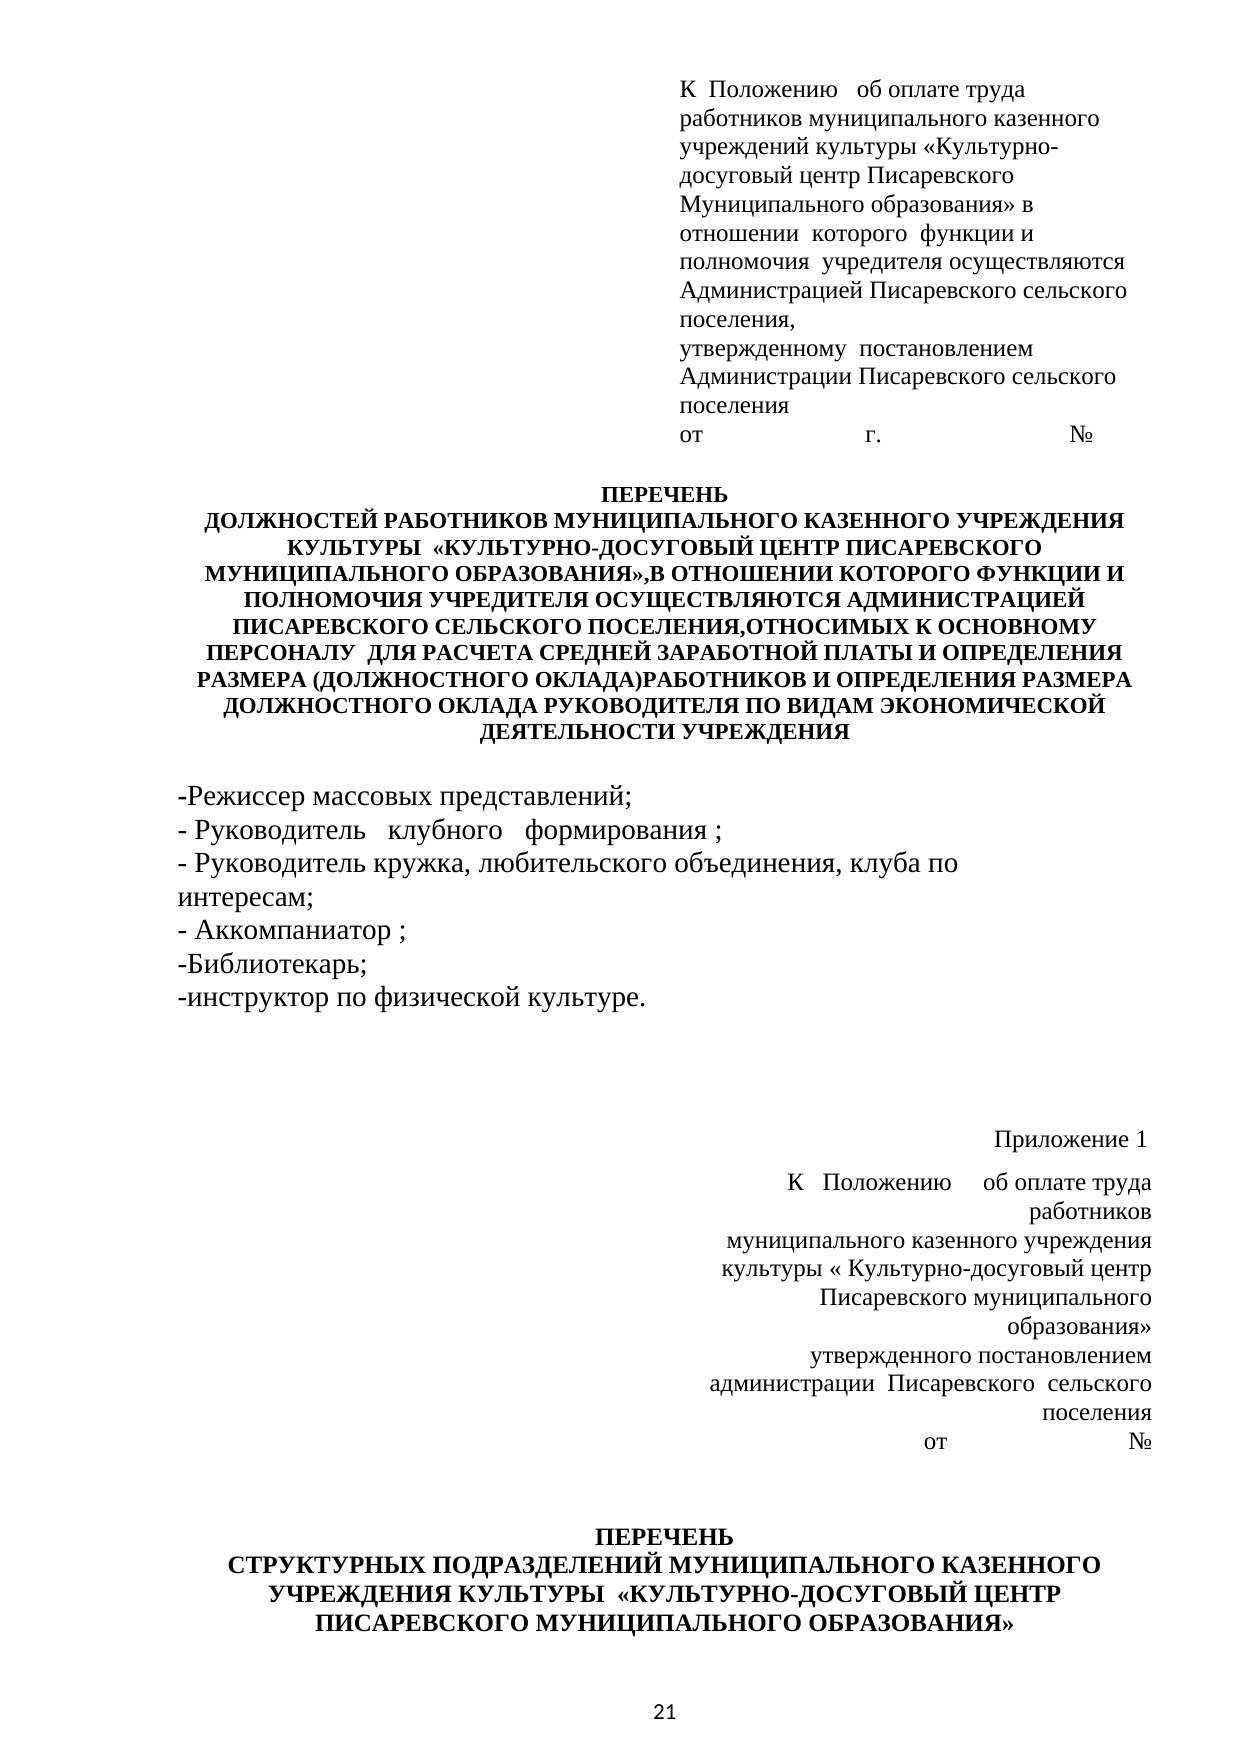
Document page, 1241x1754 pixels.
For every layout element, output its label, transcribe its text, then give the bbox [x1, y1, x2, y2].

text муниципального казенного учреждения [679, 1225, 1152, 1253]
text ПЕРЕЧЕНЬ [177, 481, 1152, 507]
text Приложение 1 [177, 1124, 1148, 1153]
text утвержденному постановлением Администрации Писаревского сельского поселения [679, 333, 1152, 419]
text ДОЛЖНОСТЕЙ РАБОТНИКОВ МУНИЦИПАЛЬНОГО КАЗЕННОГО УЧРЕЖДЕНИЯ КУЛЬТУРЫ «КУЛЬТУРНО-ДОСУГОВЫЙ ЦЕНТР ПИСАРЕВСКОГО МУНИЦИПАЛЬНОГО ОБРАЗОВАНИЯ»,В ОТНОШЕНИИ КОТОРОГО ФУНКЦИИ И ПОЛНОМОЧИЯ УЧРЕДИТЕЛЯ ОСУЩЕСТВЛЯЮТСЯ АДМИНИСТРАЦИЕЙ ПИСАРЕВСКОГО СЕЛЬСКОГО ПОСЕЛЕНИЯ,ОТНОСИМЫХ К ОСНОВНОМУ ПЕРСОНАЛУ ДЛЯ РАСЧЕТА СРЕДНЕЙ ЗАРАБОТНОЙ ПЛАТЫ И ОПРЕДЕЛЕНИЯ РАЗМЕРА (ДОЛЖНОСТНОГО ОКЛАДА)РАБОТНИКОВ И ОПРЕДЕЛЕНИЯ РАЗМЕРА ДОЛЖНОСТНОГО ОКЛАДА РУКОВОДИТЕЛЯ ПО ВИДАМ ЭКОНОМИЧЕСКОЙ ДЕЯТЕЛЬНОСТИ УЧРЕЖДЕНИЯ [177, 507, 1152, 745]
text утвержденного постановлением администрации Писаревского сельского поселения [679, 1340, 1152, 1426]
table_header -Режиссер массовых представлений; - Руководитель клубного формирования ; - Руководитель кружка, любительского объединения, клуба по интересам; - Аккомпаниатор ; -Библиотекарь; -инструктор по физической культуре. [166, 745, 1107, 1075]
text ПЕРЕЧЕНЬ [177, 1522, 1152, 1551]
text культуры « Культурно-досуговый центр Писаревского муниципального образования» [679, 1253, 1152, 1340]
text от № [679, 1426, 1152, 1455]
text от г. № [679, 419, 1152, 448]
text К Положению об оплате труда работников [679, 1167, 1152, 1225]
text СТРУКТУРНЫХ ПОДРАЗДЕЛЕНИЙ МУНИЦИПАЛЬНОГО КАЗЕННОГО УЧРЕЖДЕНИЯ КУЛЬТУРЫ «КУЛЬТУРНО-ДОСУГОВЫЙ ЦЕНТР ПИСАРЕВСКОГО МУНИЦИПАЛЬНОГО ОБРАЗОВАНИЯ» [177, 1551, 1152, 1637]
text К Положению об оплате труда работников муниципального казенного учреждений культуры «Культурно-досуговый центр Писаревского Муниципального образования» в отношении которого функции и полномочия учредителя осуществляются Администрацией Писаревского сельского поселения, [679, 74, 1152, 333]
